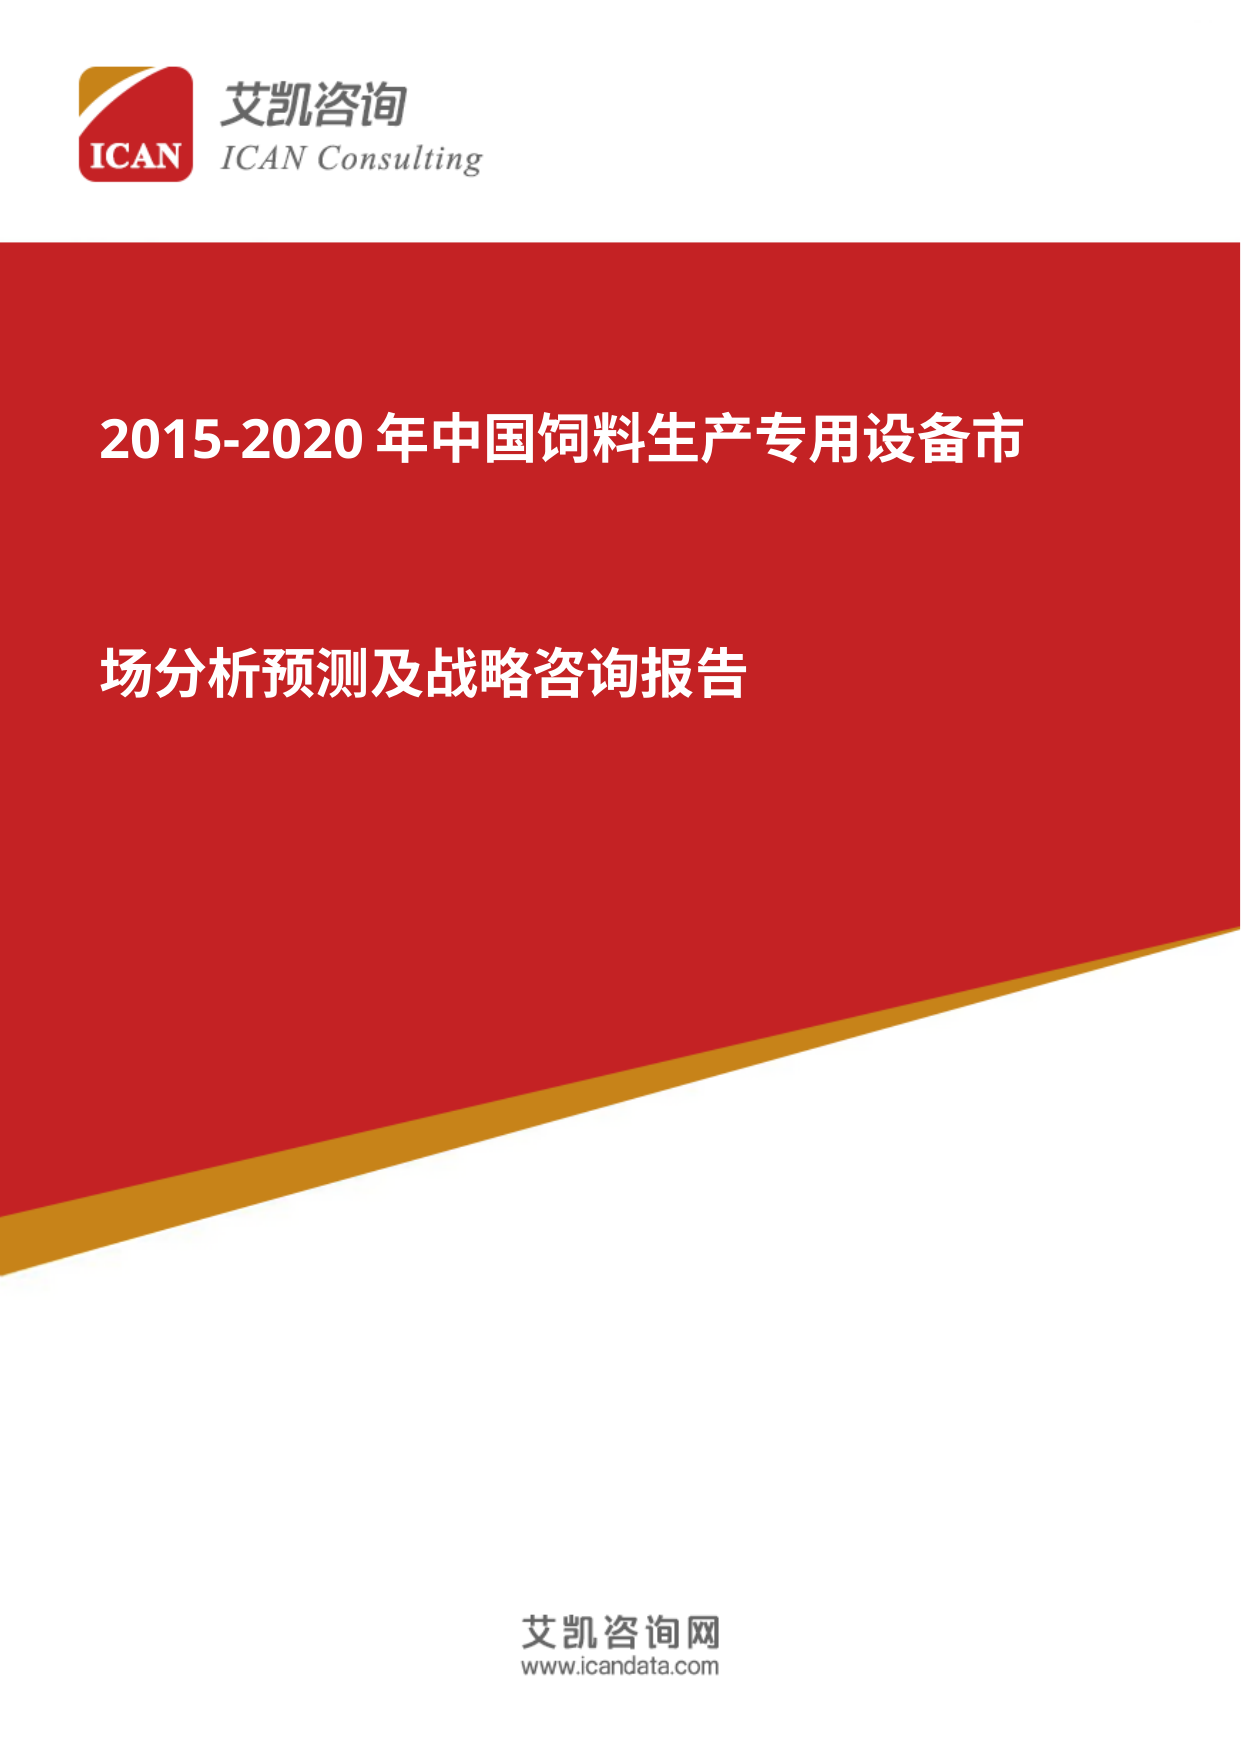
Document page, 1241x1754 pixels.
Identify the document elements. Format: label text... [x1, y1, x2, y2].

picture [0, 5, 1241, 1754]
subtitle 2015-2020年中国饲料生产专用设备市场分析预测及战略咨询报告 [99, 386, 1053, 718]
